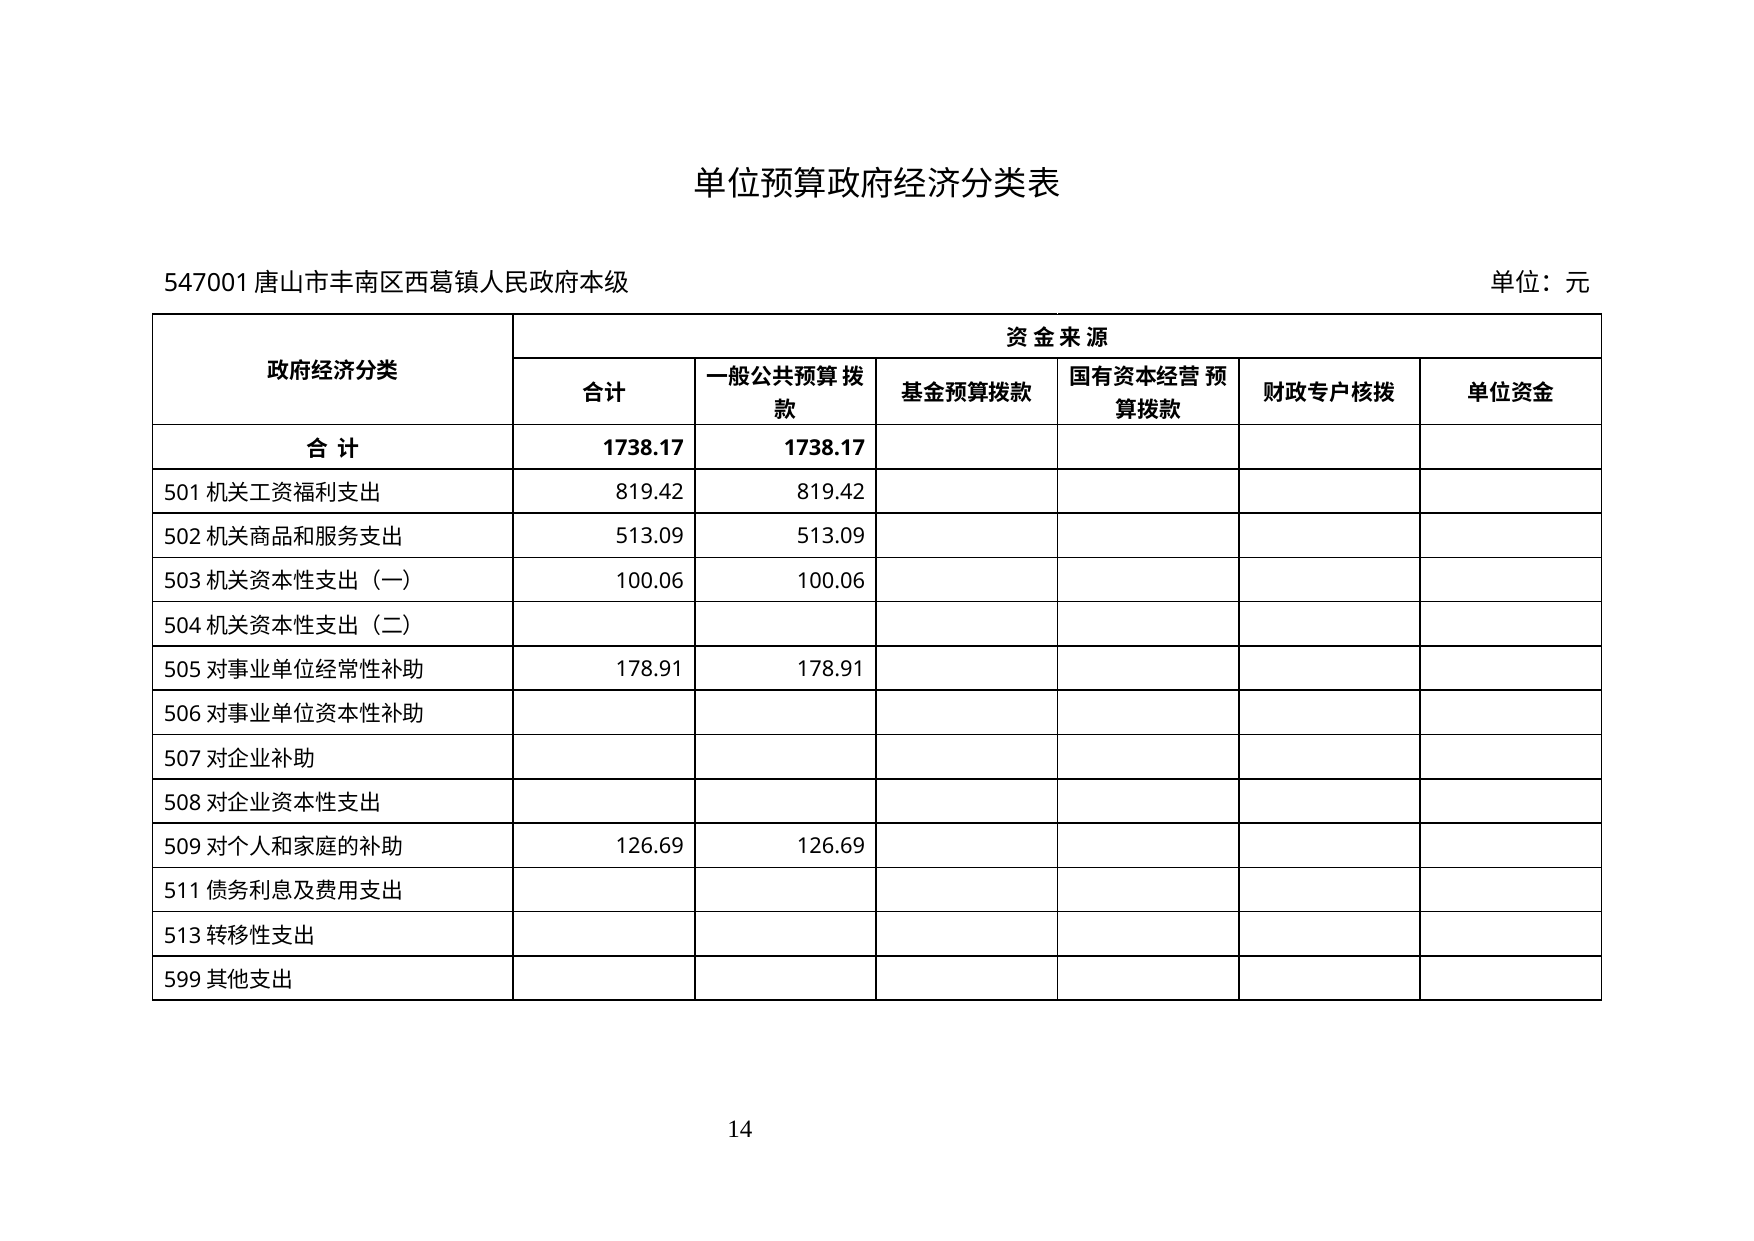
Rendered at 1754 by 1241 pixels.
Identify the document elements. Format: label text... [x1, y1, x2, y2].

table_cell [1058, 824, 1238, 866]
table_cell 501机关工资福利支出 [153, 470, 512, 512]
table_cell [1421, 780, 1601, 822]
table_header 单位：元 [1058, 248, 1601, 313]
table_cell [1421, 691, 1601, 734]
table_cell [1240, 647, 1419, 689]
table_cell [696, 868, 875, 911]
table_cell [1240, 912, 1419, 955]
table_cell 国有资本经营 预算拨款 [1058, 359, 1238, 424]
table_cell 513.09 [514, 514, 694, 557]
table_cell [1240, 602, 1419, 645]
table_cell [1058, 514, 1238, 557]
table_cell [696, 602, 875, 645]
table_cell [877, 735, 1057, 778]
table_cell [877, 558, 1057, 601]
table_cell 509对个人和家庭的补助 [153, 824, 512, 866]
table_cell 513转移性支出 [153, 912, 512, 955]
table_cell [1058, 912, 1238, 955]
table_cell [514, 602, 694, 645]
table_cell [877, 425, 1057, 468]
table_cell [696, 912, 875, 955]
table_cell [696, 780, 875, 822]
table_cell [1421, 602, 1601, 645]
table_cell 合 计 [153, 425, 512, 468]
table_cell [1240, 558, 1419, 601]
table_cell 506对事业单位资本性补助 [153, 691, 512, 734]
table_cell 126.69 [514, 824, 694, 866]
table_cell [1421, 957, 1601, 999]
table_cell 599其他支出 [153, 957, 512, 999]
table_cell [877, 868, 1057, 911]
table_cell 513.09 [696, 514, 875, 557]
table_cell [1058, 691, 1238, 734]
table_cell [877, 514, 1057, 557]
table_cell 505对事业单位经常性补助 [153, 647, 512, 689]
table_cell 1738.17 [696, 425, 875, 468]
table_cell 政府经济分类 [153, 315, 512, 424]
table_cell [1058, 425, 1238, 468]
table_cell 126.69 [696, 824, 875, 866]
table_cell 财政专户核拨 [1240, 359, 1419, 424]
table_cell [1421, 735, 1601, 778]
table_cell [1421, 824, 1601, 866]
table_cell [877, 957, 1057, 999]
table_cell [696, 691, 875, 734]
table_cell 一般公共预算 拨款 [696, 359, 875, 424]
table_cell [514, 912, 694, 955]
table_cell [877, 912, 1057, 955]
table_cell [1058, 602, 1238, 645]
table_cell 基金预算拨款 [877, 359, 1057, 424]
table_cell [696, 735, 875, 778]
table_cell [1058, 558, 1238, 601]
table_cell 507对企业补助 [153, 735, 512, 778]
table_cell [1421, 868, 1601, 911]
table_cell [877, 691, 1057, 734]
table_cell 100.06 [514, 558, 694, 601]
table_cell [1058, 735, 1238, 778]
table_cell [877, 780, 1057, 822]
table_cell [1240, 735, 1419, 778]
table_cell [1240, 824, 1419, 866]
table_cell [877, 824, 1057, 866]
table_cell 100.06 [696, 558, 875, 601]
table_cell [514, 868, 694, 911]
table_cell [514, 691, 694, 734]
table_cell 合计 [514, 359, 694, 424]
table_cell 178.91 [696, 647, 875, 689]
table_cell 508对企业资本性支出 [153, 780, 512, 822]
table_cell [1058, 470, 1238, 512]
table_cell [1421, 425, 1601, 468]
table_cell 819.42 [696, 470, 875, 512]
table_cell [877, 602, 1057, 645]
table_cell [1240, 470, 1419, 512]
table_header 547001唐山市丰南区西葛镇人民政府本级 [153, 248, 1057, 313]
table_cell [1058, 957, 1238, 999]
table_cell [1240, 514, 1419, 557]
table_cell [1240, 425, 1419, 468]
table_cell [1240, 780, 1419, 822]
table_cell [1240, 868, 1419, 911]
table_cell 819.42 [514, 470, 694, 512]
table_cell [1421, 912, 1601, 955]
table_cell 503机关资本性支出（一） [153, 558, 512, 601]
table_cell [1421, 514, 1601, 557]
table_cell [1240, 691, 1419, 734]
table_cell 资 金 来 源 [514, 315, 1601, 357]
table_cell [696, 957, 875, 999]
table_cell 504机关资本性支出（二） [153, 602, 512, 645]
table_cell [514, 735, 694, 778]
table_cell [1421, 470, 1601, 512]
table_cell 178.91 [514, 647, 694, 689]
table_cell 511债务利息及费用支出 [153, 868, 512, 911]
table_cell 502机关商品和服务支出 [153, 514, 512, 557]
table_cell [877, 647, 1057, 689]
table_cell 1738.17 [514, 425, 694, 468]
table_cell [1058, 868, 1238, 911]
table_cell [877, 470, 1057, 512]
table_cell [1058, 780, 1238, 822]
table_cell 单位资金 [1421, 359, 1601, 424]
table_cell [1058, 647, 1238, 689]
table_cell [514, 957, 694, 999]
table_cell [1240, 957, 1419, 999]
table_cell [1421, 558, 1601, 601]
table_cell [1421, 647, 1601, 689]
table_cell [514, 780, 694, 822]
text 单位预算政府经济分类表 [106, 149, 1648, 214]
